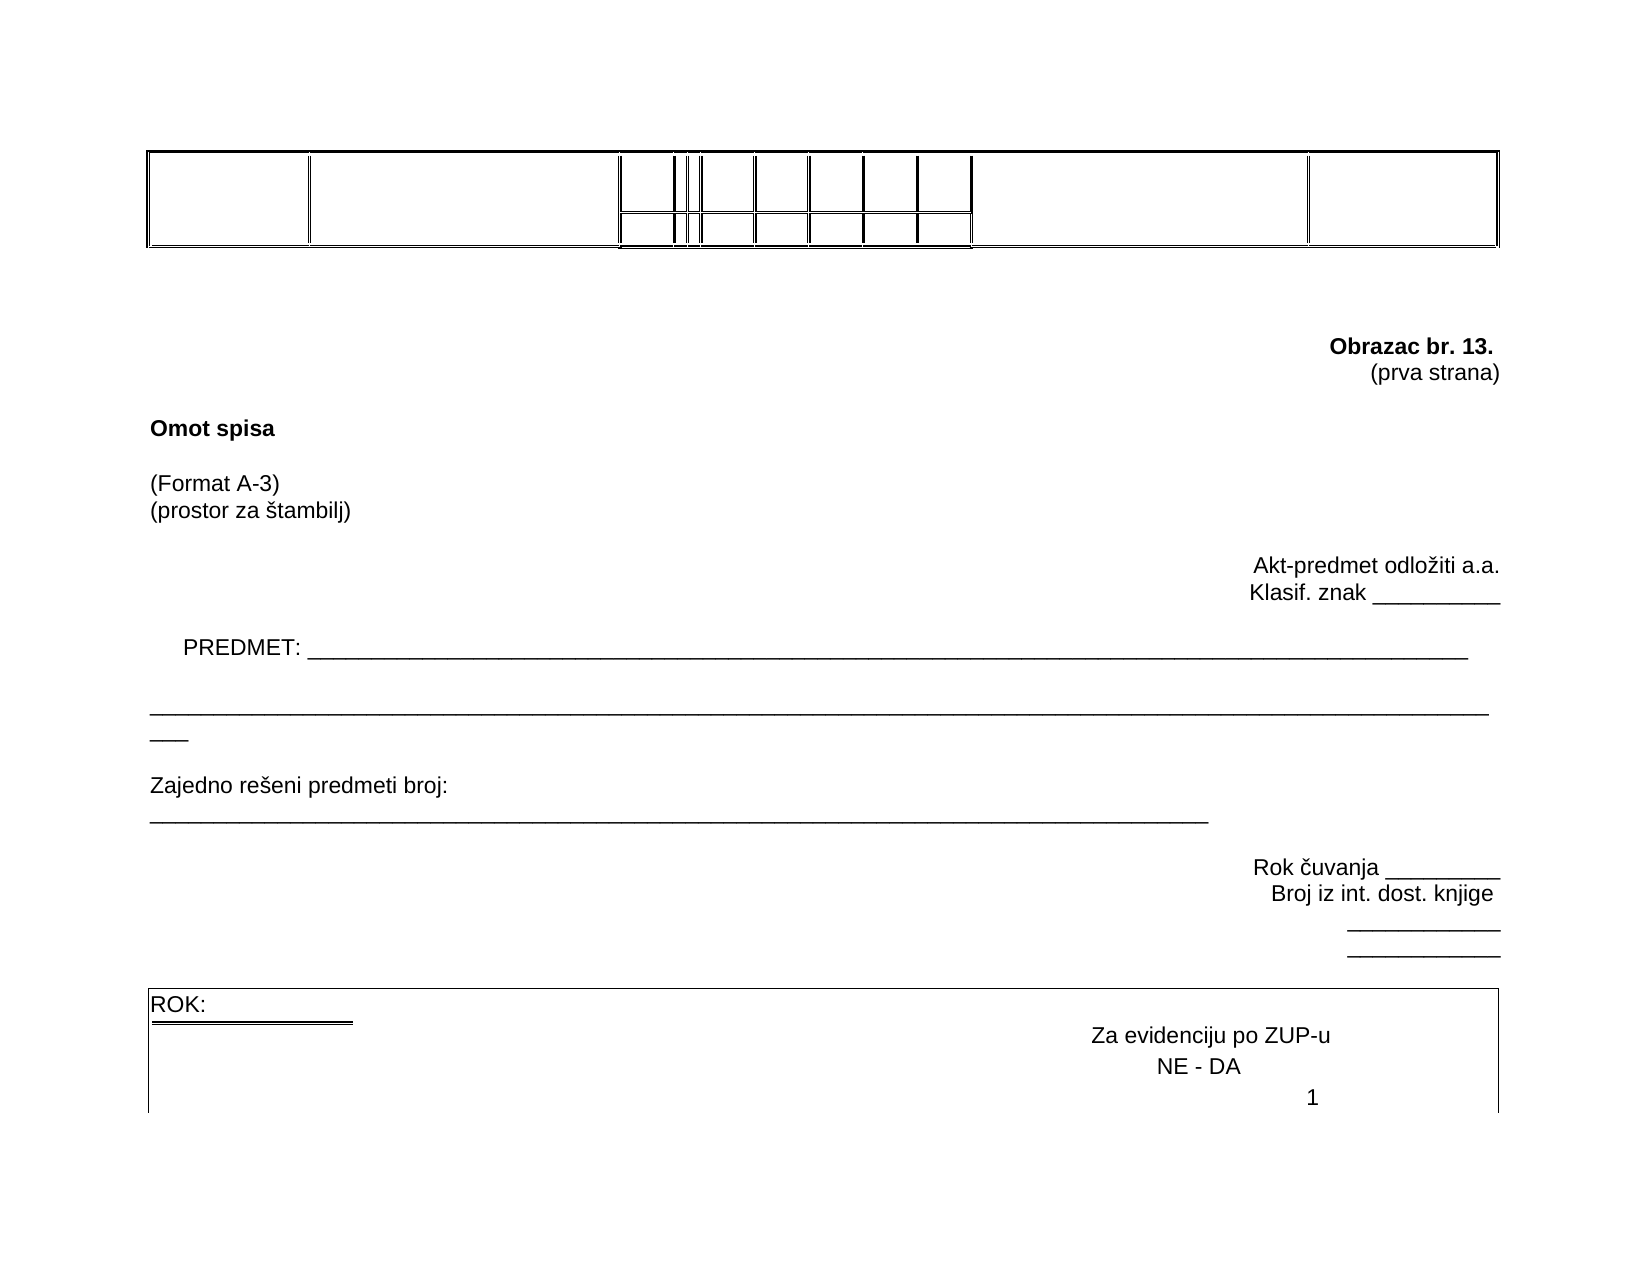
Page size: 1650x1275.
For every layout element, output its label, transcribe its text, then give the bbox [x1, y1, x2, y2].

text Zajedno rešeni predmeti broj: ___________________________________________________________________________________ [150, 772, 1500, 824]
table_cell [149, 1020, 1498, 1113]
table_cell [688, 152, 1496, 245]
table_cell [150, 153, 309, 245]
text ____________________________________________________________________________________________________________ [150, 690, 1500, 742]
text Obrazac br. 13. (prva strana) [150, 333, 1500, 386]
text Akt-predmet odložiti a.a. Klasif. znak __________ [150, 552, 1500, 605]
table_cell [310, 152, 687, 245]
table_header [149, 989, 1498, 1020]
text PREDMET: ___________________________________________________________________________________________ [150, 634, 1500, 661]
text Rok čuvanja _________ Broj iz int. dost. knjige ____________ ____________ [150, 853, 1500, 959]
text Omot spisa [150, 415, 1500, 441]
text (Format A-3) (prostor za štambilj) [150, 470, 1500, 523]
